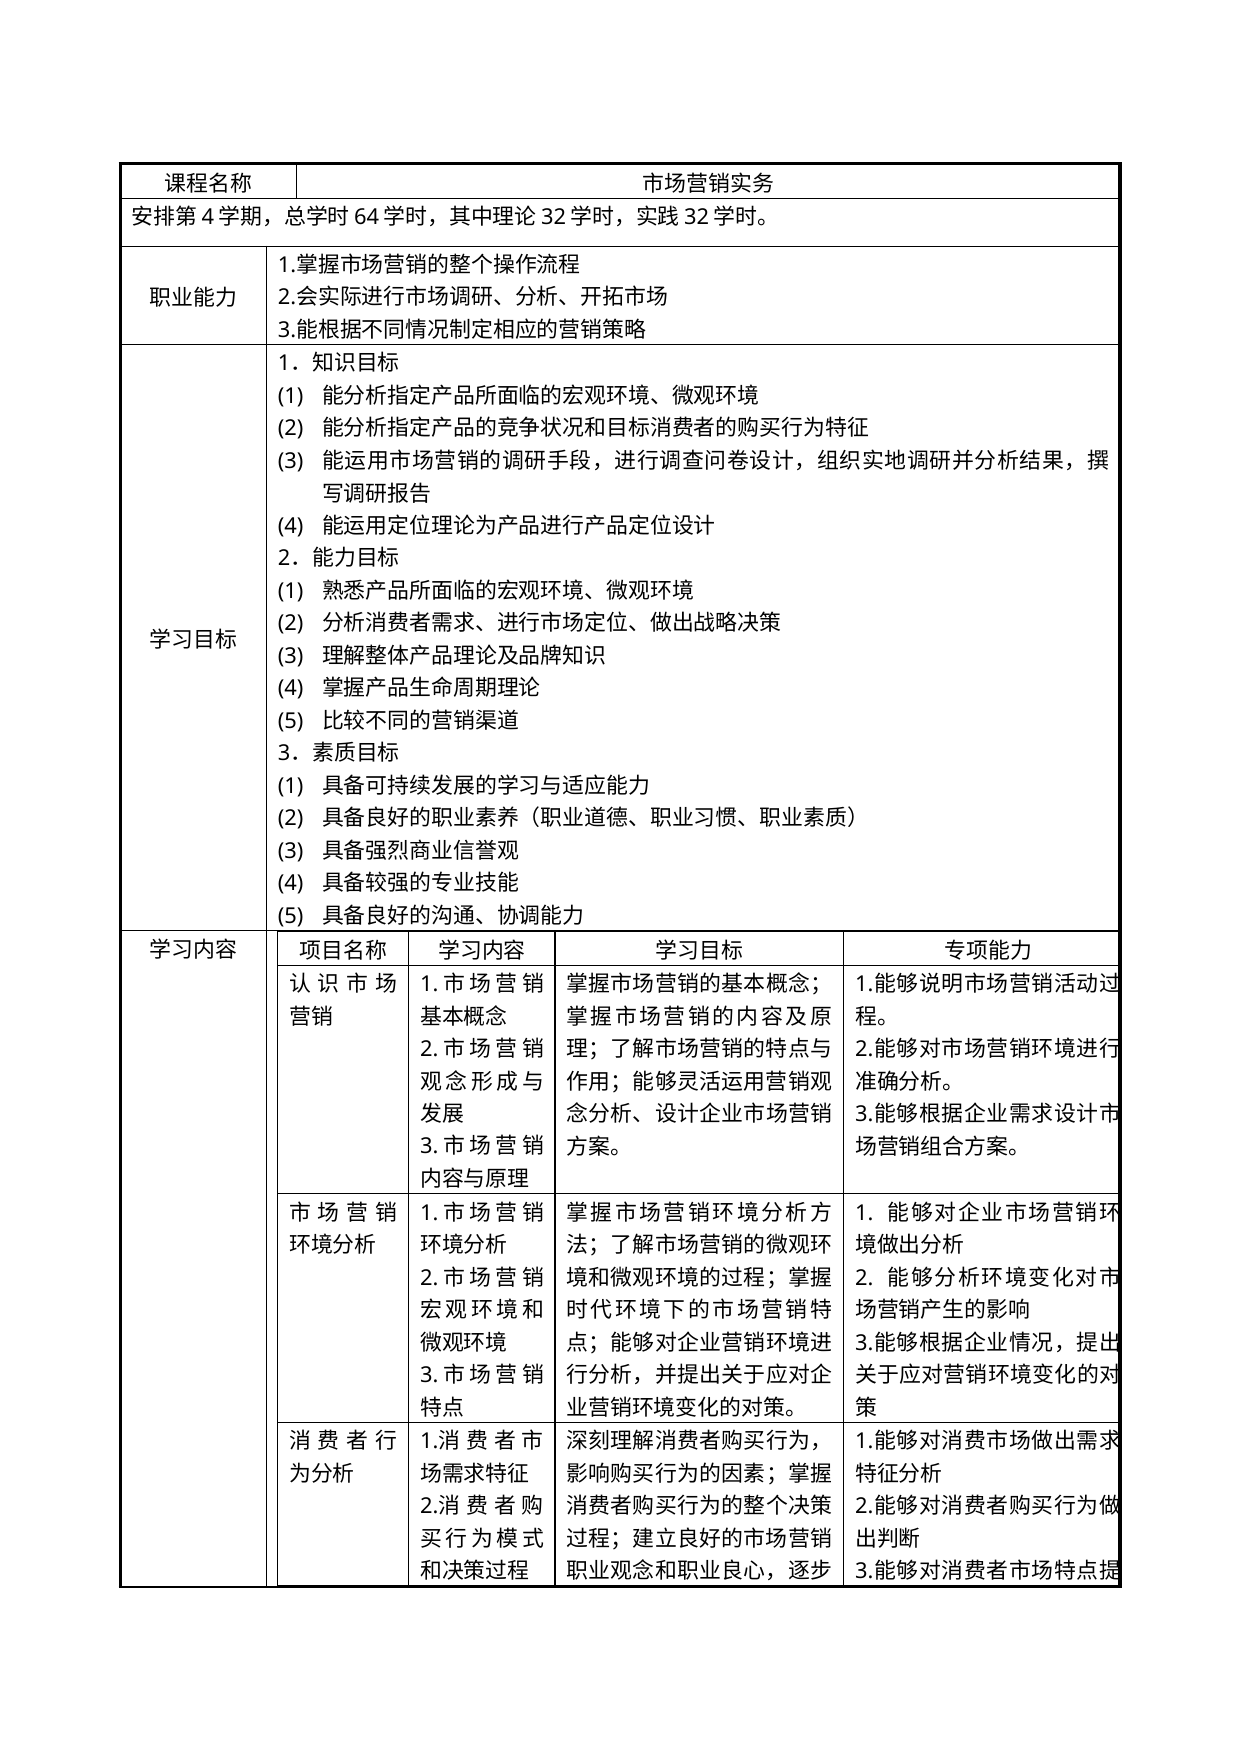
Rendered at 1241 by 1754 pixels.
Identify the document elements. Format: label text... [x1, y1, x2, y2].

table_cell 1．知识目标 能分析指定产品所面临的宏观环境、微观环境 能分析指定产品的竞争状况和目标消费者的购买行为特征 能运用市场营销的调研手段，进行调查问卷设计，组织实地调研并分析结果，撰写调研报告 能运用定位理论为产品进行产品定位设计 2．能力目标 熟悉产品所面临的宏观环境、微观环境 分析消费者需求、进行市场定位、做出战略决策 理解整体产品理论及品牌知识 掌握产品生命周期理论 比较不同的营销渠道 3．素质目标 具备可持续发展的学习与适应能力 具备良好的职业素养（职业道德、职业习惯、职业素质） 具备强烈商业信誉观 具备较强的专业技能 具备良好的沟通、协调能力 [267, 345, 1118, 930]
table_cell [556, 966, 843, 1193]
table_cell 安排第4学期，总学时64学时，其中理论32学时，实践32学时。 [122, 199, 1118, 246]
table_cell 学习内容 [122, 931, 266, 1586]
table_cell [409, 966, 554, 1193]
table_cell [844, 1194, 1118, 1422]
table_cell 学习目标 [122, 345, 266, 930]
table_cell [267, 931, 277, 1586]
table_cell [278, 1194, 408, 1422]
table_cell 掌握市场营销的整个操作流程 会实际进行市场调研、分析、开拓市场 能根据不同情况制定相应的营销策略 [267, 247, 1118, 344]
table_cell [278, 1423, 408, 1585]
table_cell [409, 1423, 554, 1585]
table_cell [278, 966, 408, 1193]
table_header 市场营销实务 [297, 165, 1118, 198]
table_cell [409, 1194, 554, 1422]
table_cell [556, 932, 843, 965]
table_cell [409, 932, 554, 965]
table_cell [278, 932, 408, 965]
table_cell 职业能力 [122, 247, 266, 344]
table_cell [844, 1423, 1118, 1585]
table_cell [556, 1423, 843, 1585]
table_cell [556, 1194, 843, 1422]
table_header 课程名称 [122, 165, 296, 198]
table_cell [844, 966, 1118, 1193]
table_cell [844, 932, 1118, 965]
